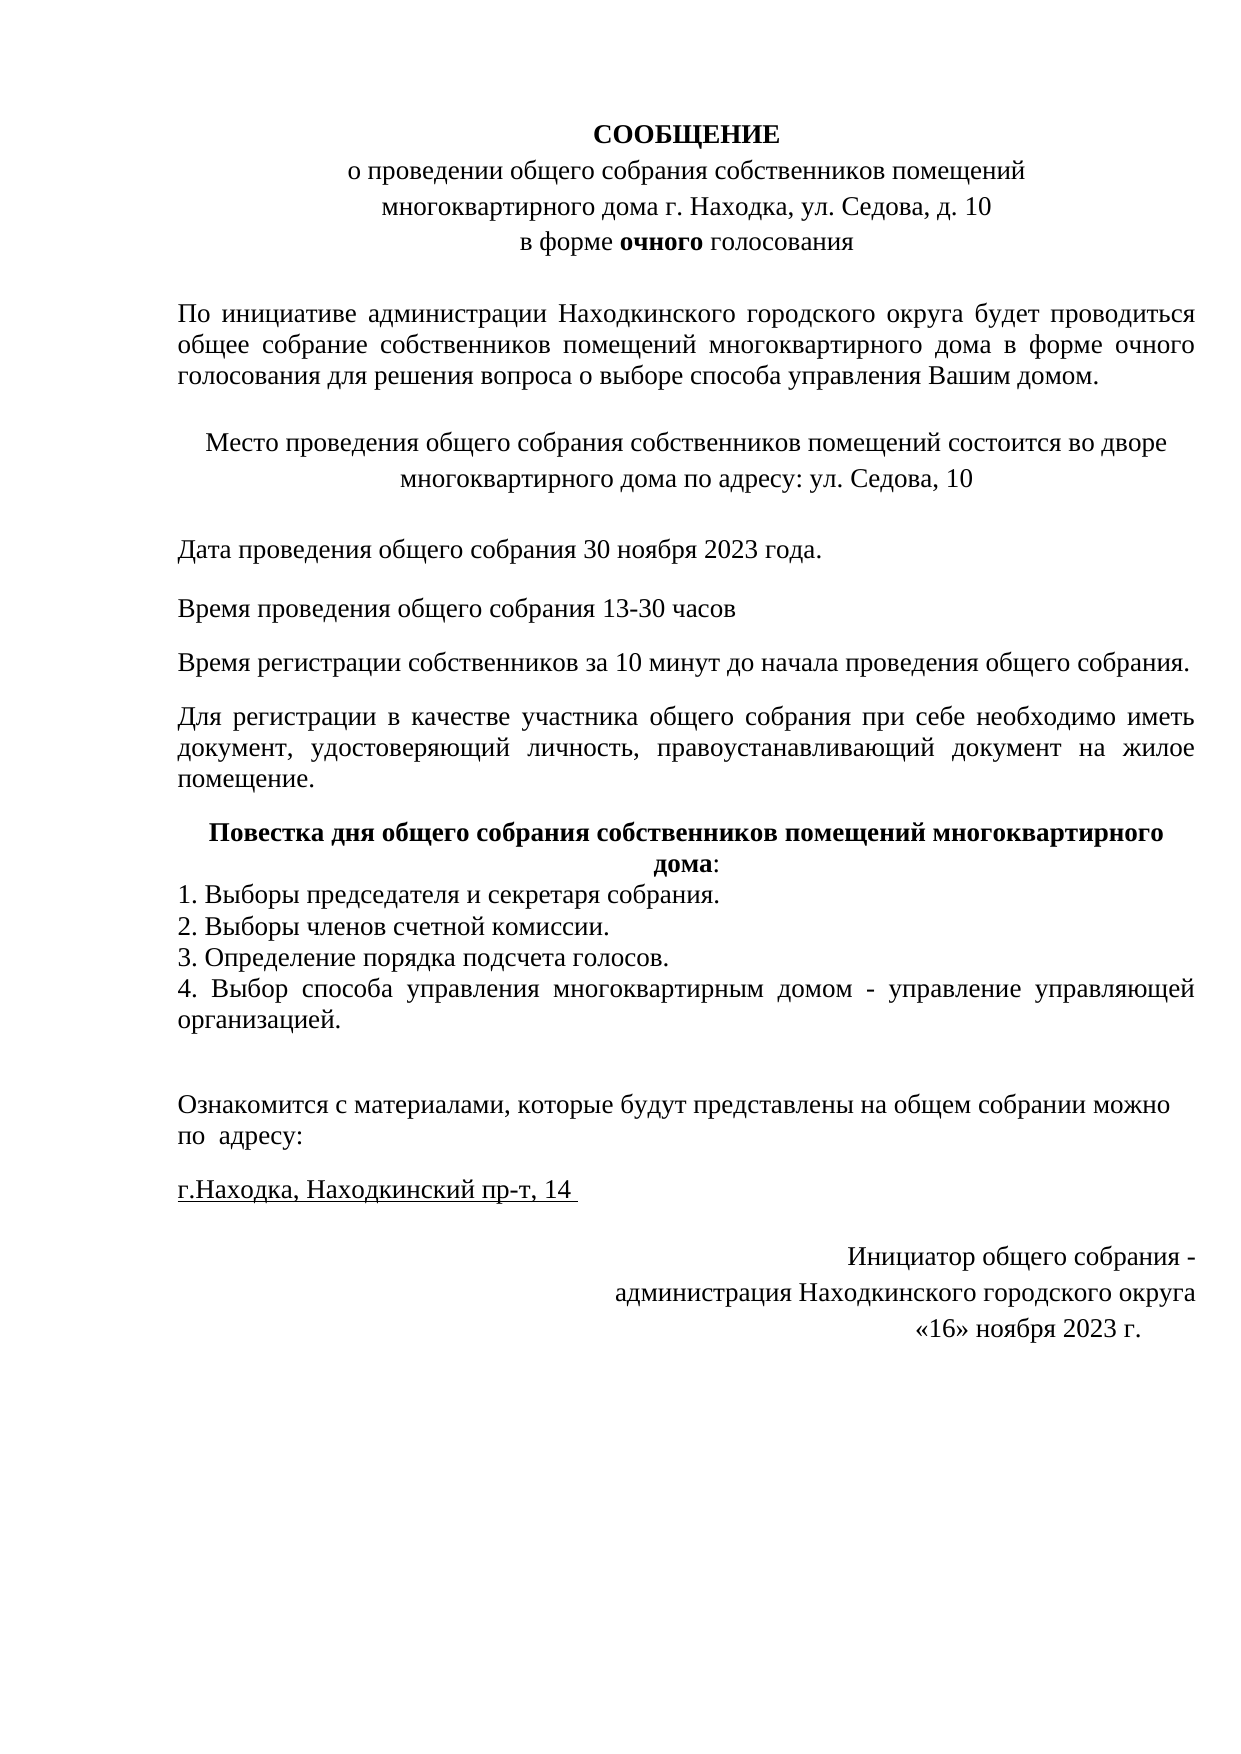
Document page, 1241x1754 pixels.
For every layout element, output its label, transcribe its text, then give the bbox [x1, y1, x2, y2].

text многоквартирного дома г. Находка, ул. Седова, д. 10 [177, 189, 1196, 221]
text 1. Выборы председателя и секретаря собрания. [177, 878, 1196, 910]
text в форме очного голосования [177, 225, 1196, 256]
text Дата проведения общего собрания 30 ноября 2023 года. [177, 533, 1196, 564]
text 4. Выбор способа управления многоквартирным домом - управление управляющей организацией. [177, 972, 1196, 1034]
text 3. Определение порядка подсчета голосов. [177, 941, 1196, 972]
text 2. Выборы членов счетной комиссии. [177, 910, 1196, 941]
text Время проведения общего собрания 13-30 часов [177, 592, 1196, 623]
text г.Находка, Находкинский пр-т, 14 [177, 1173, 1196, 1205]
text Повестка дня общего собрания собственников помещений многоквартирного дома: [177, 816, 1196, 878]
text администрация Находкинского городского округа [177, 1276, 1196, 1307]
text Ознакомится с материалами, которые будут представлены на общем собрании можно по адресу: [177, 1088, 1196, 1151]
text СООБЩЕНИЕ [177, 118, 1196, 149]
text Время регистрации собственников за 10 минут до начала проведения общего собрания. [177, 646, 1196, 677]
text Для регистрации в качестве участника общего собрания при себе необходимо иметь документ, удостоверяющий личность, правоустанавливающий документ на жилое помещение. [177, 700, 1196, 793]
text По инициативе администрации Находкинского городского округа будет проводиться общее собрание собственников помещений многоквартирного дома в форме очного голосования для решения вопроса о выборе способа управления Вашим домом. [177, 297, 1196, 390]
text «16» ноября 2023 г. [915, 1312, 1196, 1343]
text Инициатор общего собрания - [177, 1240, 1196, 1272]
text Место проведения общего собрания собственников помещений состоится во дворе многоквартирного дома по адресу: ул. Седова, 10 [177, 426, 1196, 493]
text о проведении общего собрания собственников помещений [177, 154, 1196, 185]
